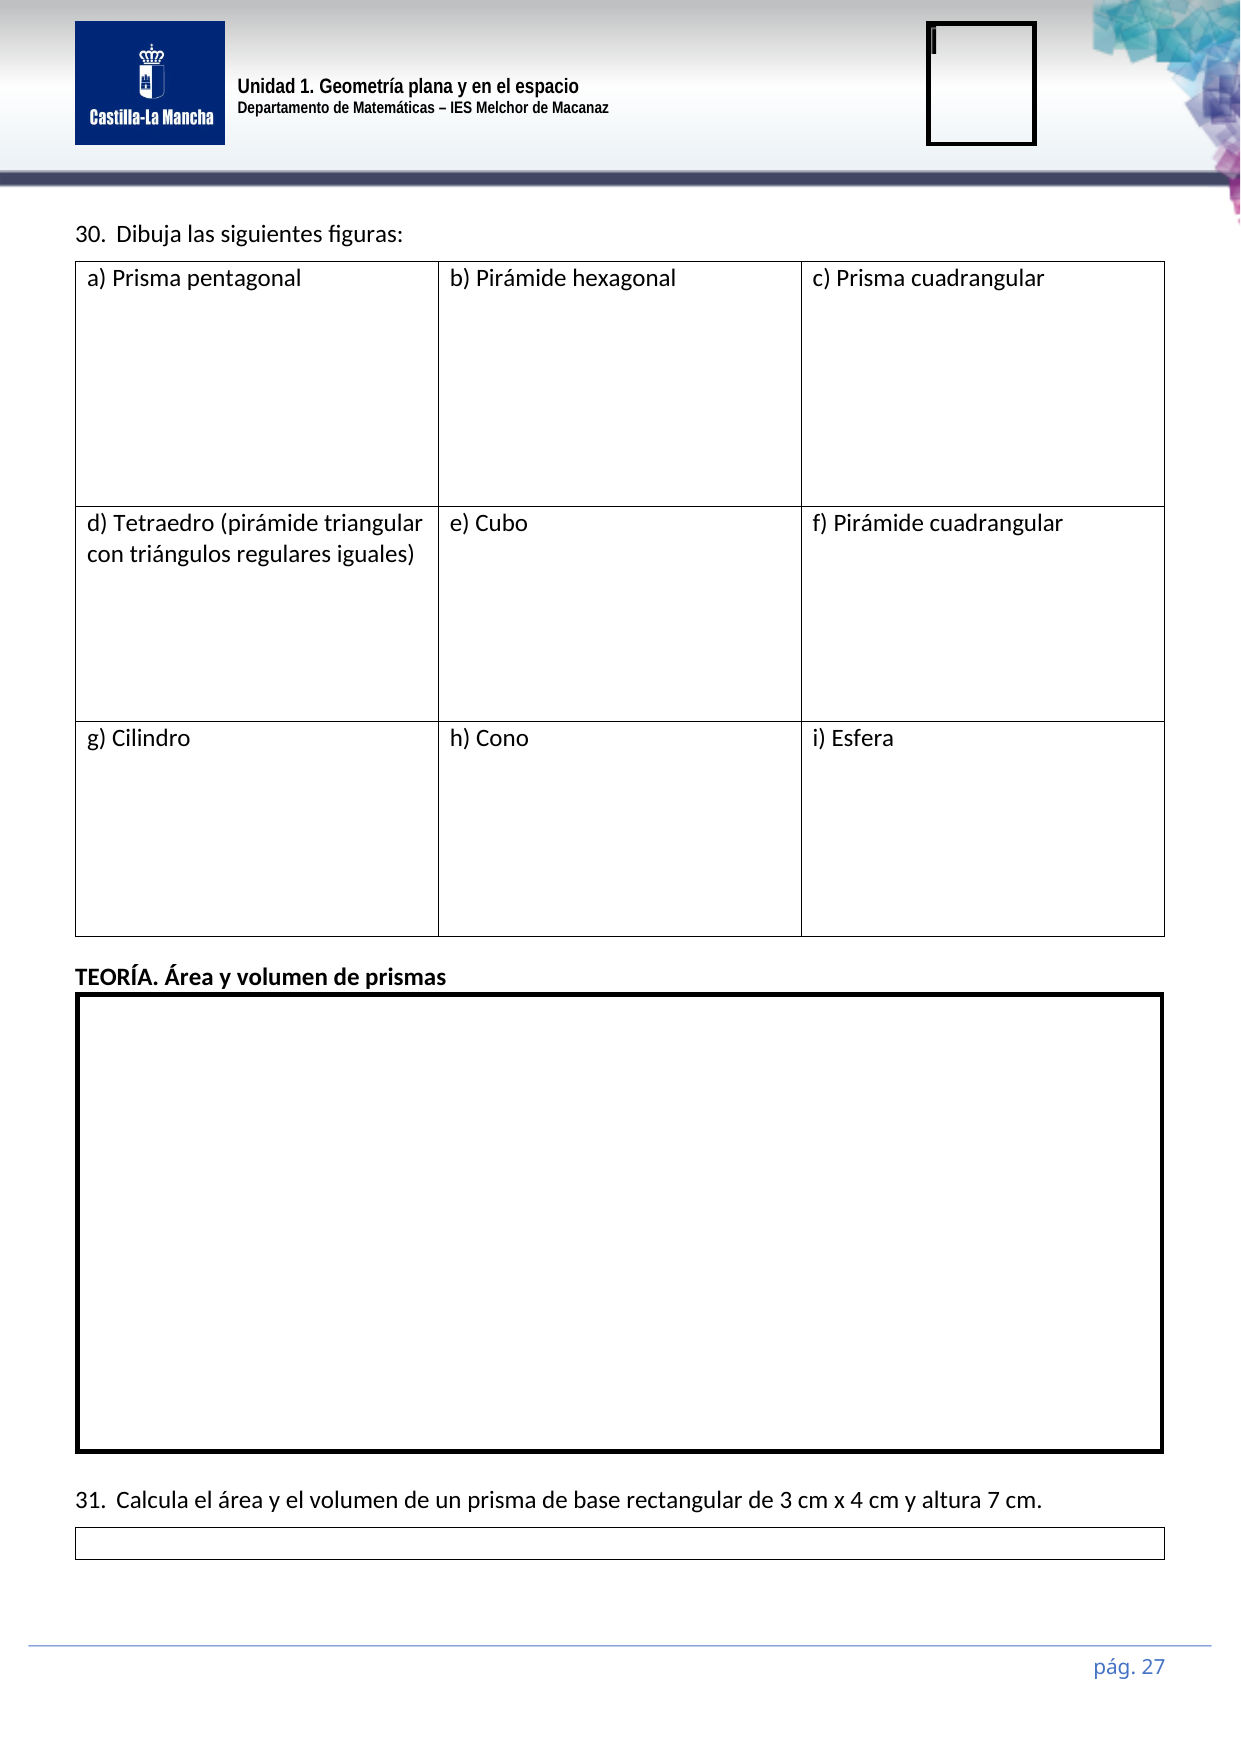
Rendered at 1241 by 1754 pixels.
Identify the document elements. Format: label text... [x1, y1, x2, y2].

table_header [80, 997, 1160, 1449]
text TEORÍA. Área y volumen de prismas [75, 962, 1165, 992]
table_cell d) Tetraedro (pirámide triangular con triángulos regulares iguales) [76, 507, 438, 721]
picture [0, 0, 1241, 269]
table_header a) Prisma pentagonal [76, 262, 438, 506]
table_cell g) Cilindro [76, 722, 438, 936]
table_cell i) Esfera [802, 722, 1164, 936]
table_cell h) Cono [439, 722, 801, 936]
list Calcula el área y el volumen de un prisma de base rectangular de 3 cm x 4 cm y altura 7 cm. [75, 1484, 1165, 1515]
table_header [76, 1528, 1164, 1559]
table_header c) Prisma cuadrangular [802, 262, 1164, 506]
list Dibuja las siguientes figuras: [75, 218, 1165, 248]
table_cell e) Cubo [439, 507, 801, 721]
table_cell f) Pirámide cuadrangular [802, 507, 1164, 721]
table_header b) Pirámide hexagonal [439, 262, 801, 506]
